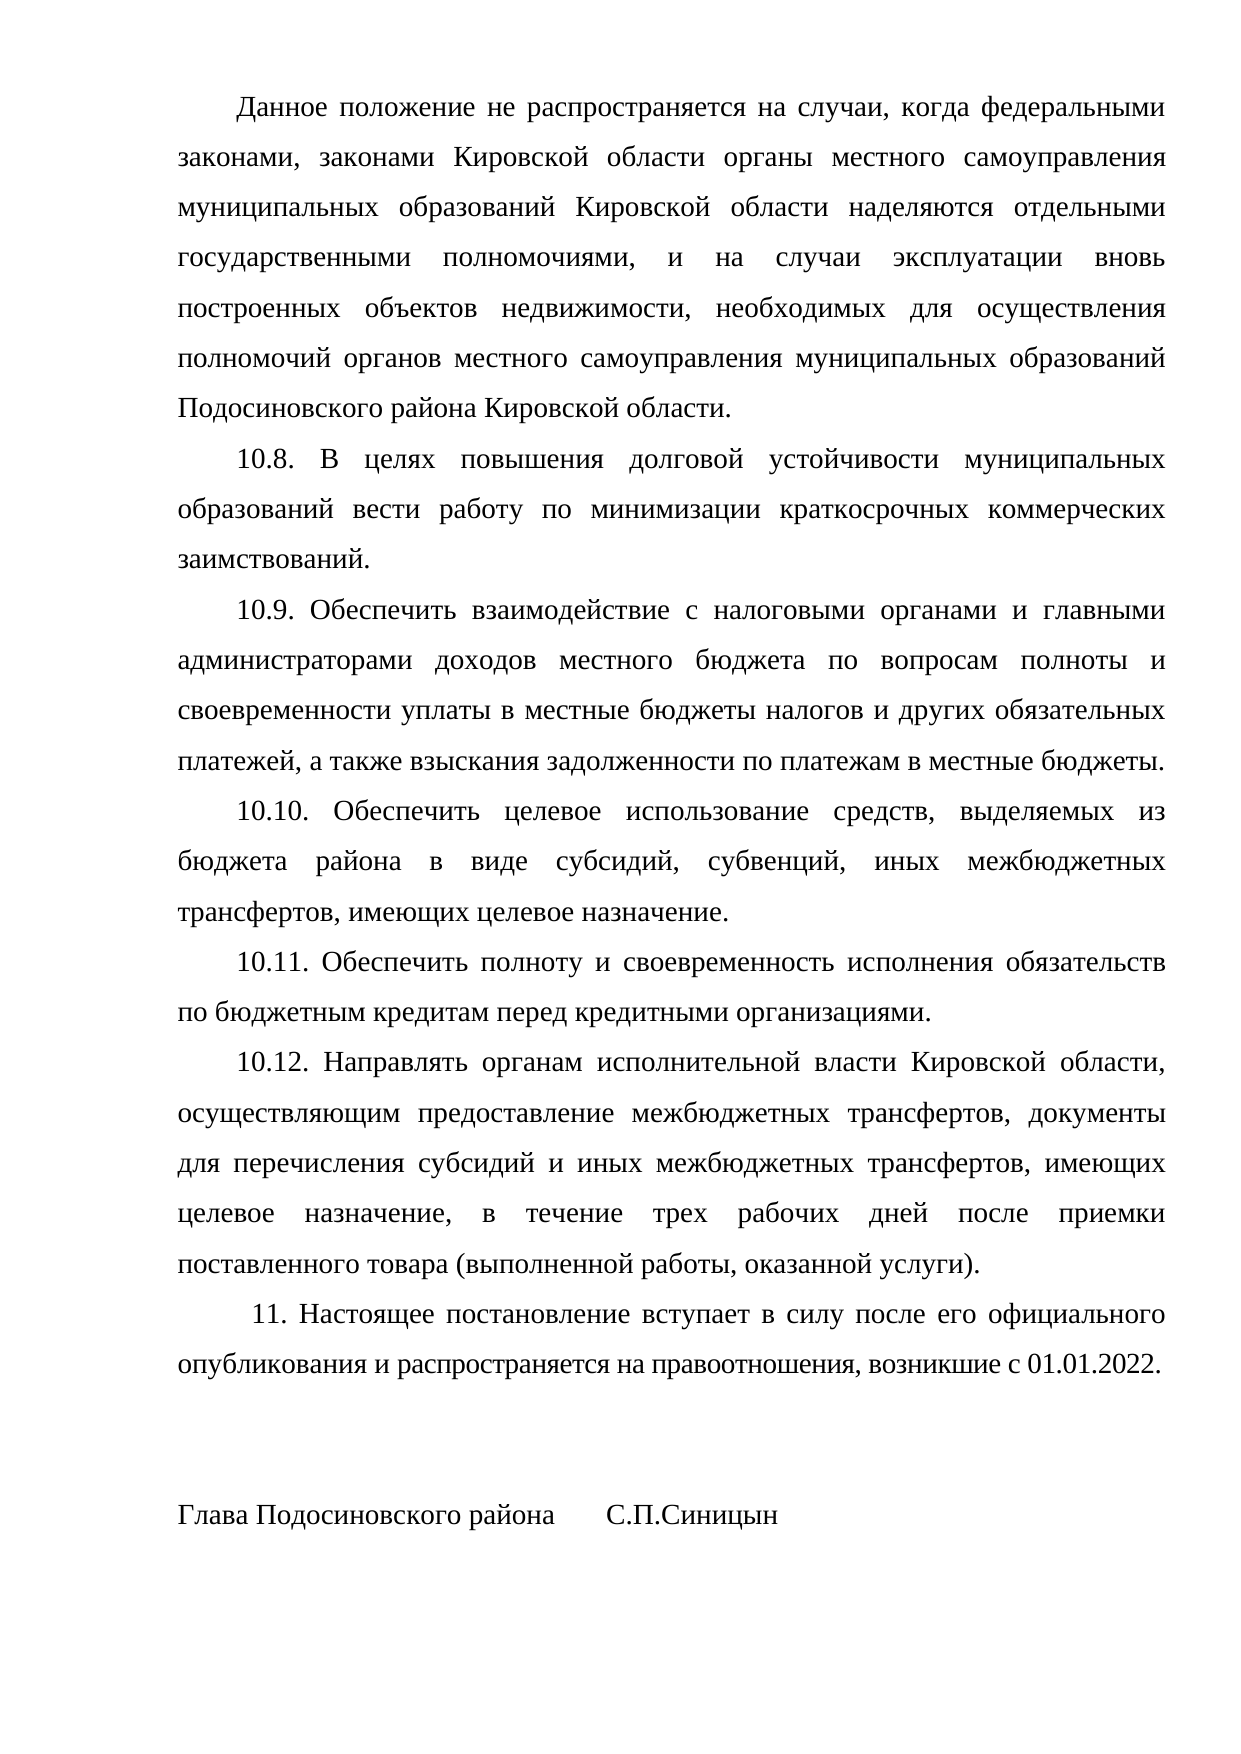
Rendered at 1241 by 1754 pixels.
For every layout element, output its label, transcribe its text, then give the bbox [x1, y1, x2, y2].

text 10.9. Обеспечить взаимодействие с налоговыми органами и главными администраторами доходов местного бюджета по вопросам полноты и своевременности уплаты в местные бюджеты налогов и других обязательных платежей, а также взыскания задолженности по платежам в местные бюджеты. [177, 592, 1167, 776]
text Данное положение не распространяется на случаи, когда федеральными законами, законами Кировской области органы местного самоуправления муниципальных образований Кировской области наделяются отдельными государственными полномочиями, и на случаи эксплуатации вновь построенных объектов недвижимости, необходимых для осуществления полномочий органов местного самоуправления муниципальных образований Подосиновского района Кировской области. [177, 89, 1167, 424]
text 11. Настоящее постановление вступает в силу после его официального опубликования и распространяется на правоотношения, возникшие с 01.01.2022. [177, 1296, 1167, 1380]
text 10.10. Обеспечить целевое использование средств, выделяемых из бюджета района в виде субсидий, субвенций, иных межбюджетных трансфертов, имеющих целевое назначение. [177, 793, 1167, 927]
text 10.11. Обеспечить полноту и своевременность исполнения обязательств по бюджетным кредитам перед кредитными организациями. [177, 944, 1167, 1028]
text 10.12. Направлять органам исполнительной власти Кировской области, осуществляющим предоставление межбюджетных трансфертов, документы для перечисления субсидий и иных межбюджетных трансфертов, имеющих целевое назначение, в течение трех рабочих дней после приемки поставленного товара (выполненной работы, оказанной услуги). [177, 1044, 1167, 1279]
text 10.8. В целях повышения долговой устойчивости муниципальных образований вести работу по минимизации краткосрочных коммерческих заимствований. [177, 441, 1167, 575]
text Глава Подосиновского района С.П.Синицын [177, 1497, 1167, 1531]
